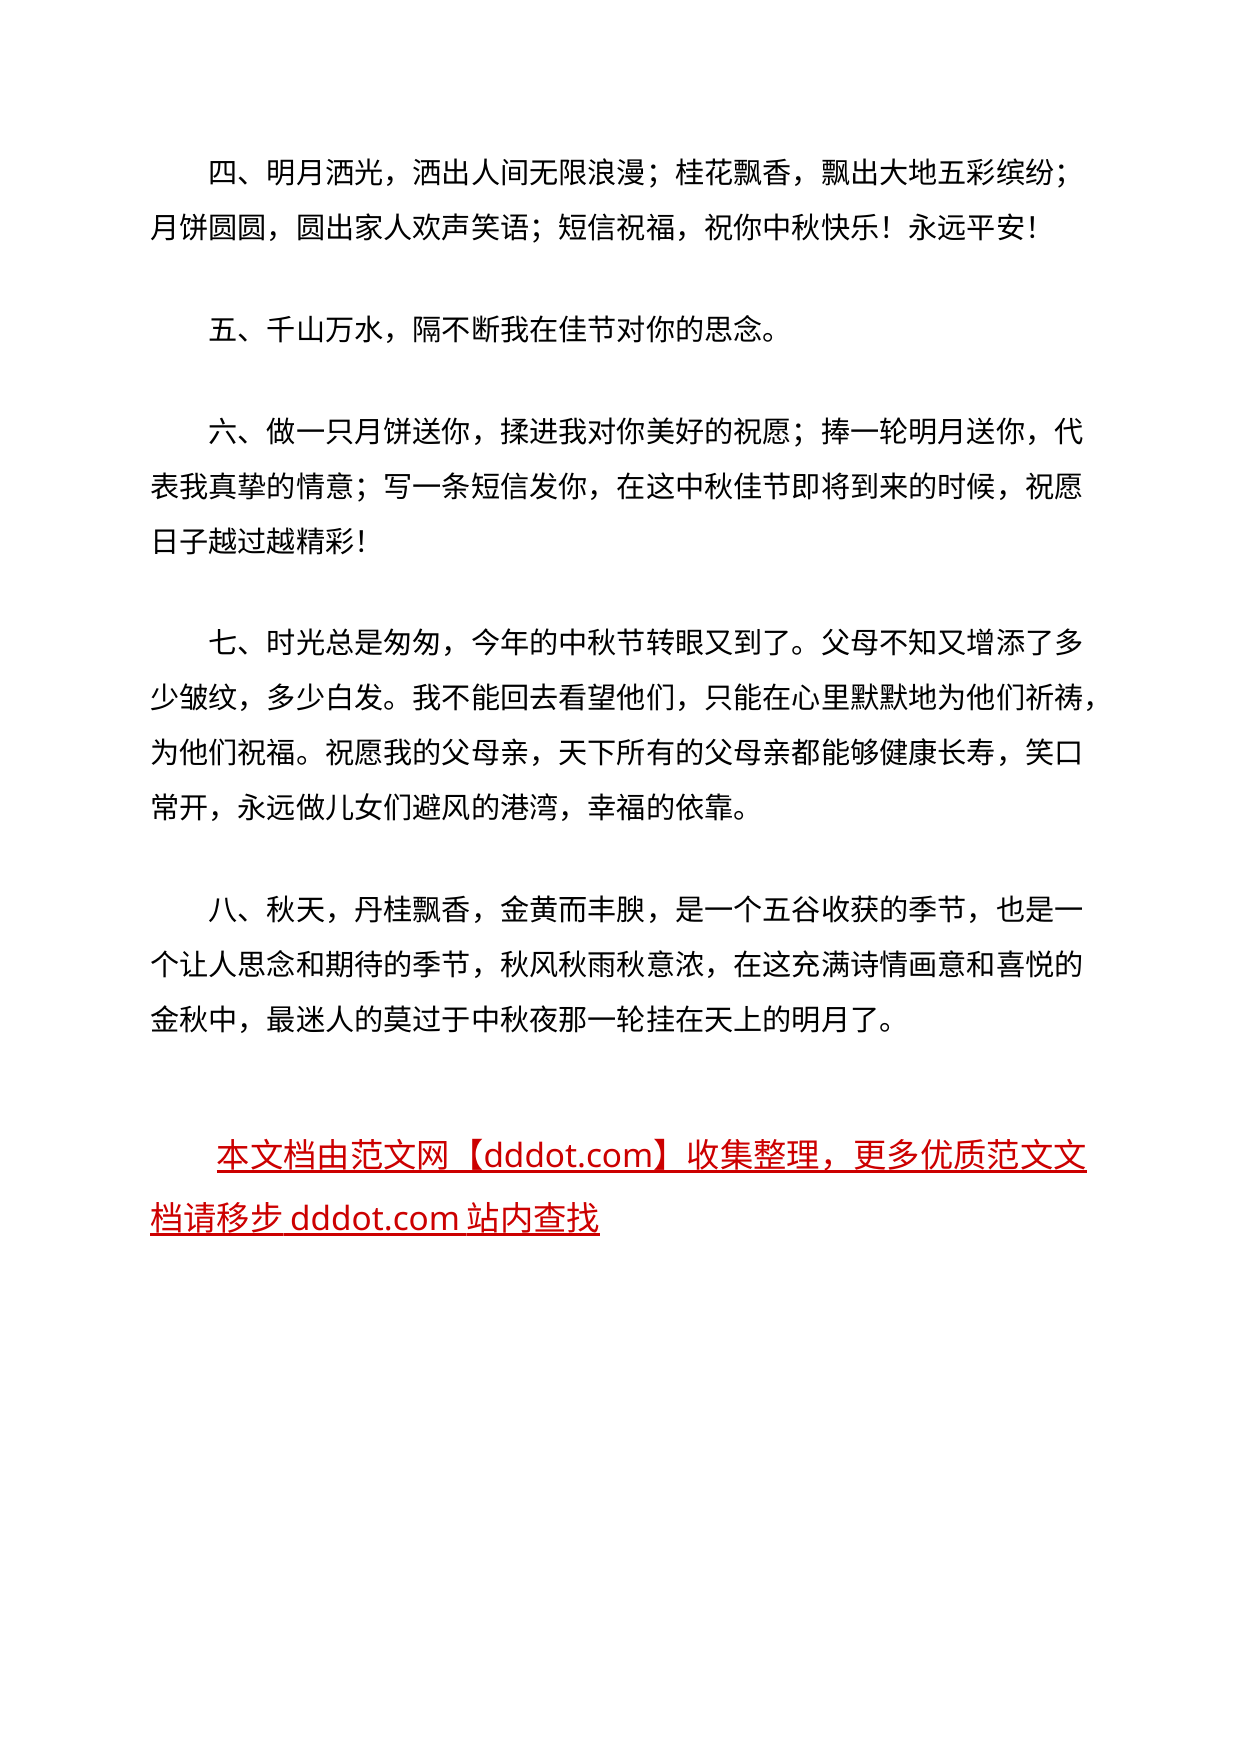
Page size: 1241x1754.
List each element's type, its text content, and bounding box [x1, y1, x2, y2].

text 七、时光总是匆匆，今年的中秋节转眼又到了。父母不知又增添了多少皱纹，多少白发。我不能回去看望他们，只能在心里默默地为他们祈祷，为他们祝福。祝愿我的父母亲，天下所有的父母亲都能够健康长寿，笑口常开，永远做儿女们避风的港湾，幸福的依靠。 [150, 620, 1090, 827]
text 四、明月洒光，洒出人间无限浪漫；桂花飘香，飘出大地五彩缤纷；月饼圆圆，圆出家人欢声笑语；短信祝福，祝你中秋快乐！永远平安！ [150, 150, 1090, 247]
text 六、做一只月饼送你，揉进我对你美好的祝愿；捧一轮明月送你，代表我真挚的情意；写一条短信发你，在这中秋佳节即将到来的时候，祝愿日子越过越精彩！ [150, 408, 1090, 561]
text 本文档由范文网【dddot.com】收集整理，更多优质范文文档请移步dddot.com站内查找 [150, 1129, 1090, 1241]
text 八、秋天，丹桂飘香，金黄而丰腴，是一个五谷收获的季节，也是一个让人思念和期待的季节，秋风秋雨秋意浓，在这充满诗情画意和喜悦的金秋中，最迷人的莫过于中秋夜那一轮挂在天上的明月了。 [150, 886, 1090, 1038]
text 五、千山万水，隔不断我在佳节对你的思念。 [150, 307, 1090, 349]
